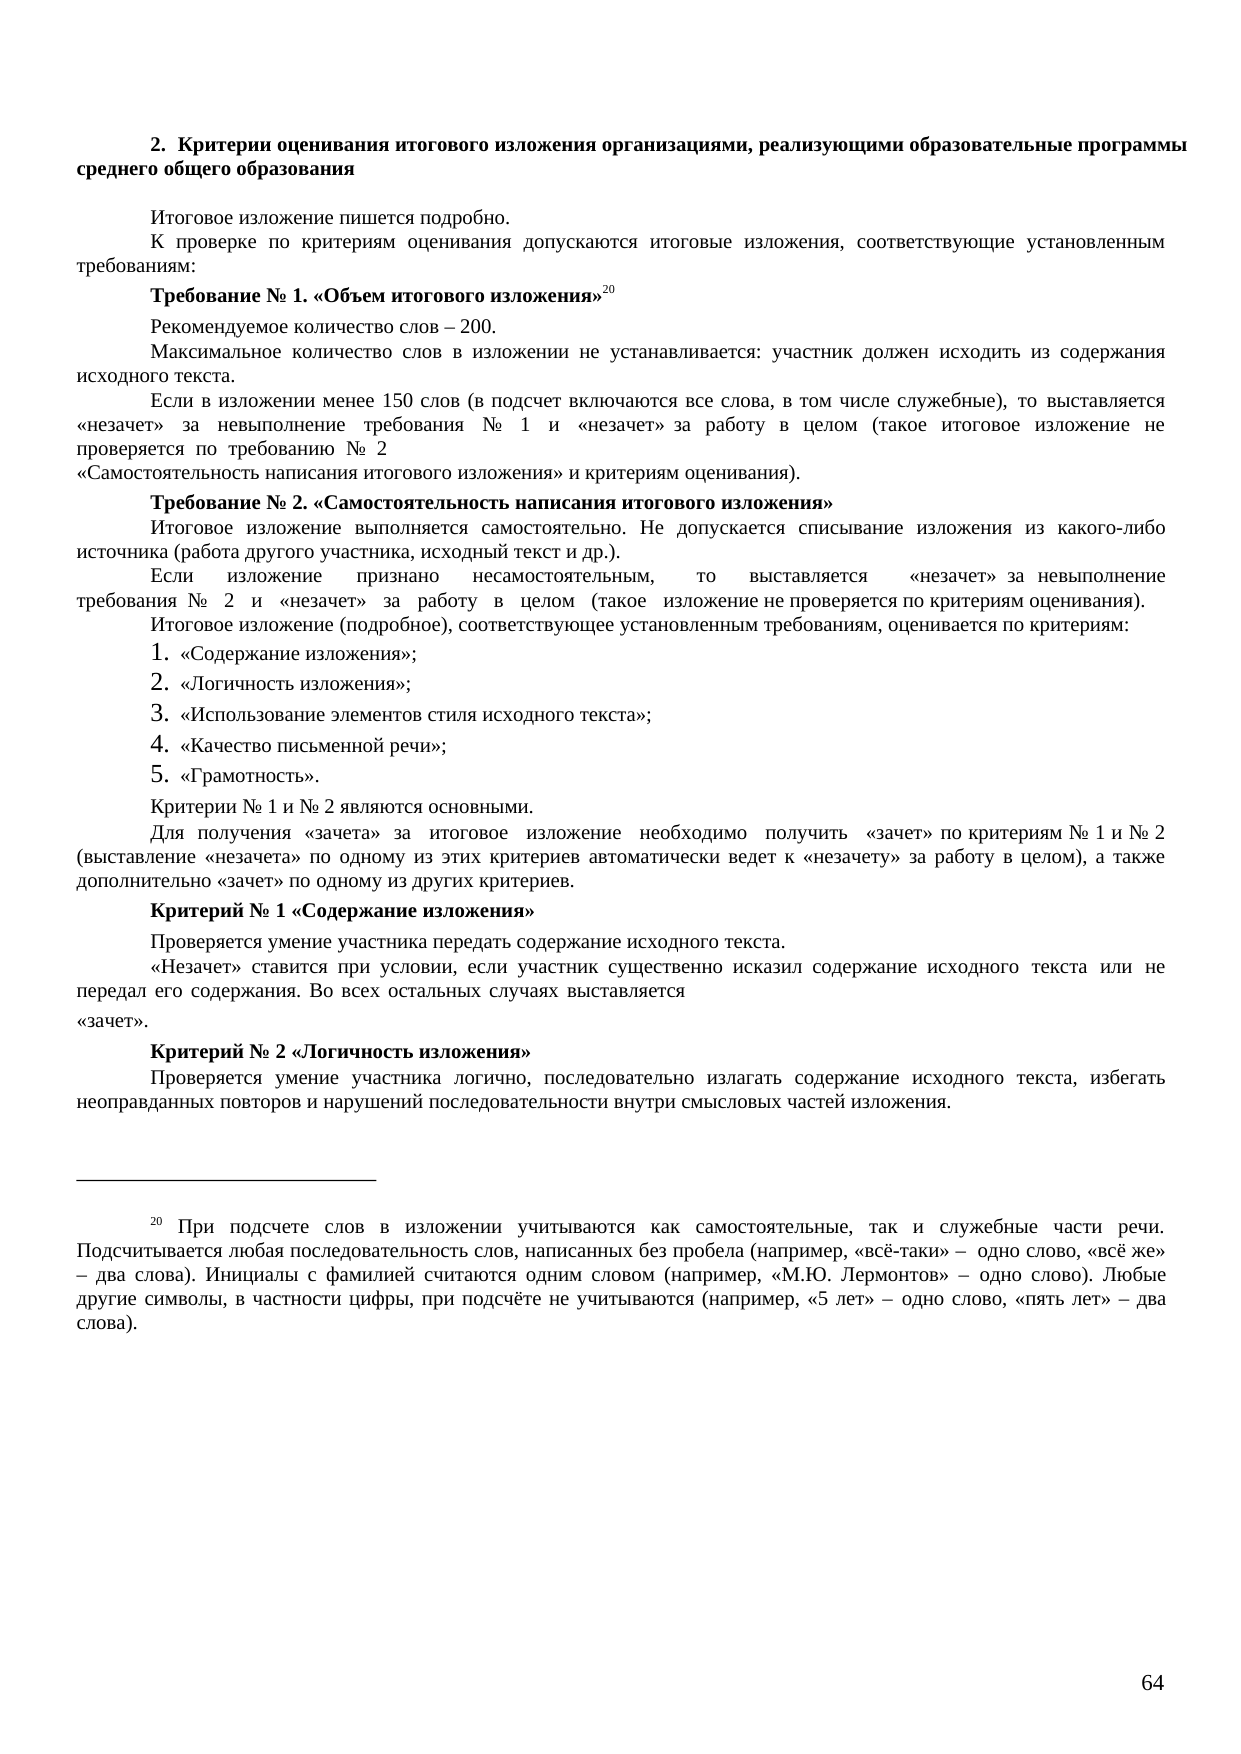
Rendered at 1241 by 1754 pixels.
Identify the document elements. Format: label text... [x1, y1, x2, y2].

text Проверяется умение участника передать содержание исходного текста. [150, 923, 1196, 954]
list «Использование элементов стиля исходного текста»; [150, 697, 1196, 728]
text Максимальное количество слов в изложении не устанавливается: участник должен исходить из содержания исходного текста. [76, 339, 1166, 387]
text Итоговое изложение пишется подробно. [150, 205, 1196, 229]
list «Содержание изложения»; [150, 636, 1196, 666]
text Критерии № 1 и № 2 являются основными. [150, 789, 1196, 820]
text Если в изложении менее 150 слов (в подсчет включаются все слова, в том числе служебные), то выставляется «незачет» за невыполнение требования № 1 и «незачет» за работу в целом (такое итоговое изложение не проверяется по требованию № 2 [76, 387, 1166, 460]
text «Незачет» ставится при условии, если участник существенно исказил содержание исходного текста или не передал его содержания. Во всех остальных случаях выставляется [76, 954, 1166, 1002]
list «Качество письменной речи»; [150, 728, 1196, 758]
text Итоговое изложение выполняется самостоятельно. Не допускается списывание изложения из какого-либо источника (работа другого участника, исходный текст и др.). [76, 515, 1166, 563]
subtitle Критерий № 1 «Содержание изложения» [150, 893, 1196, 923]
text Если изложение признано несамостоятельным, то выставляется «незачет» за невыполнение требования № 2 и «незачет» за работу в целом (такое изложение не проверяется по критериям оценивания). [76, 563, 1166, 612]
subtitle Требование № 1. «Объем итогового изложения»20 [150, 277, 1196, 308]
subtitle 2. Критерии оценивания итогового изложения организациями, реализующими образовательные программы среднего общего образования [76, 132, 1196, 180]
text Рекомендуемое количество слов – 200. [150, 308, 1196, 339]
text 20 При подсчете слов в изложении учитываются как самостоятельные, так и служебные части речи. Подсчитывается любая последовательность слов, написанных без пробела (например, «всё-таки» – одно слово, «всё же» – два слова). Инициалы с фамилией считаются одним словом (например, «М.Ю. Лермонтов» – одно слово). Любые другие символы, в частности цифры, при подсчёте не учитываются (например, «5 лет» – одно слово, «пять лет» – два слова). [76, 1214, 1166, 1334]
text К проверке по критериям оценивания допускаются итоговые изложения, соответствующие установленным требованиям: [76, 229, 1166, 277]
text «зачет». [76, 1002, 1196, 1033]
text Итоговое изложение (подробное), соответствующее установленным требованиям, оценивается по критериям: [76, 612, 1165, 636]
subtitle Критерий № 2 «Логичность изложения» [150, 1034, 1196, 1065]
subtitle Требование № 2. «Самостоятельность написания итогового изложения» [150, 484, 1196, 515]
text Для получения «зачета» за итоговое изложение необходимо получить «зачет» по критериям № 1 и № 2 (выставление «незачета» по одному из этих критериев автоматически ведет к «незачету» за работу в целом), а также дополнительно «зачет» по одному из других критериев. [76, 820, 1166, 892]
text «Самостоятельность написания итогового изложения» и критериям оценивания). [76, 460, 1196, 484]
list «Логичность изложения»; [150, 666, 1196, 697]
list «Грамотность». [150, 758, 1196, 789]
text Проверяется умение участника логично, последовательно излагать содержание исходного текста, избегать неоправданных повторов и нарушений последовательности внутри смысловых частей изложения. [76, 1065, 1166, 1113]
